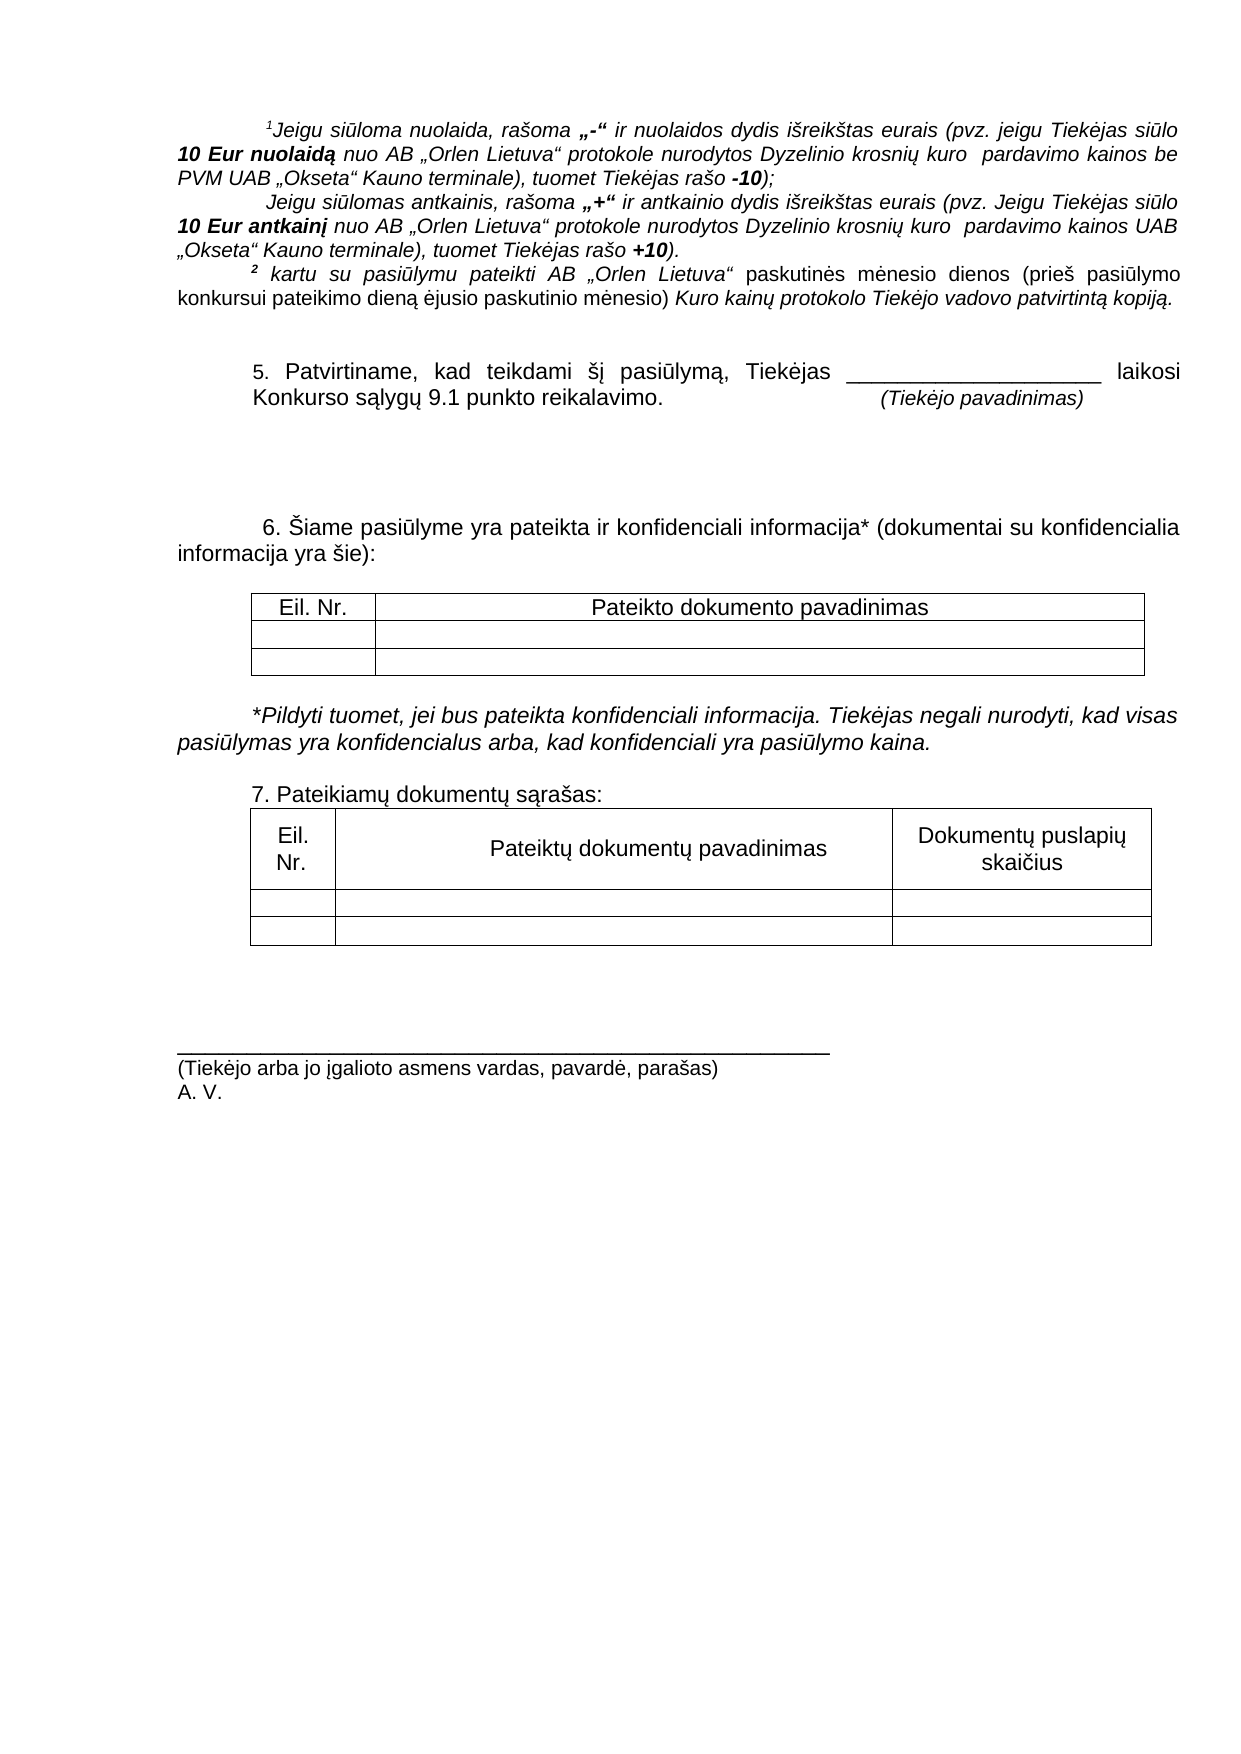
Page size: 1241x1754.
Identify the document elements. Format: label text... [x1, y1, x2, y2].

table_header Pateikto dokumento pavadinimas [376, 594, 1144, 620]
table_cell [251, 917, 335, 945]
text Jeigu siūlomas antkainis, rašoma „+“ ir antkainio dydis išreikštas eurais (pvz. Jeigu Tiekėjas siūlo 10 Eur antkainį nuo AB „Orlen Lietuva“ protokole nurodytos Dyzelinio krosnių kuro pardavimo kainos UAB „Okseta“ Kauno terminale), tuomet Tiekėjas rašo +10). [177, 190, 1181, 262]
text 1Jeigu siūloma nuolaida, rašoma „-“ ir nuolaidos dydis išreikštas eurais (pvz. jeigu Tiekėjas siūlo 10 Eur nuolaidą nuo AB „Orlen Lietuva“ protokole nurodytos Dyzelinio krosnių kuro pardavimo kainos be PVM UAB „Okseta“ Kauno terminale), tuomet Tiekėjas rašo -10); [177, 118, 1181, 190]
text _______________________________________________ [177, 1027, 1181, 1056]
text *Pildyti tuomet, jei bus pateikta konfidenciali informacija. Tiekėjas negali nurodyti, kad visas pasiūlymas yra konfidencialus arba, kad konfidenciali yra pasiūlymo kaina. [177, 702, 1181, 755]
table_cell [252, 621, 375, 647]
table_cell [893, 917, 1151, 945]
text 5. Patvirtiname, kad teikdami šį pasiūlymą, Tiekėjas ____________________ laikosi Konkurso sąlygų 9.1 punkto reikalavimo. (Tiekėjo pavadinimas) [252, 358, 1181, 410]
text A. V. [177, 1080, 1181, 1104]
table_cell [252, 649, 375, 675]
text 7. Pateikiamų dokumentų sąrašas: [177, 781, 1181, 808]
text 2 kartu su pasiūlymu pateikti AB „Orlen Lietuva“ paskutinės mėnesio dienos (prieš pasiūlymo konkursui pateikimo dieną ėjusio paskutinio mėnesio) Kuro kainų protokolo Tiekėjo vadovo patvirtintą kopiją. [177, 262, 1181, 310]
table_cell [336, 890, 892, 916]
table_header Pateiktų dokumentų pavadinimas [336, 809, 892, 888]
table_header Eil. Nr. [252, 594, 375, 620]
text 6. Šiame pasiūlyme yra pateikta ir konfidenciali informacija* (dokumentai su konfidencialia informacija yra šie): [177, 513, 1181, 566]
table_cell [376, 621, 1144, 647]
table_cell [251, 890, 335, 916]
table_cell [376, 649, 1144, 675]
table_header Eil. Nr. [251, 809, 335, 888]
text (Tiekėjo arba jo įgalioto asmens vardas, pavardė, parašas) [177, 1056, 1181, 1080]
table_cell [336, 917, 892, 945]
table_header Dokumentų puslapių skaičius [893, 809, 1151, 888]
table_cell [893, 890, 1151, 916]
